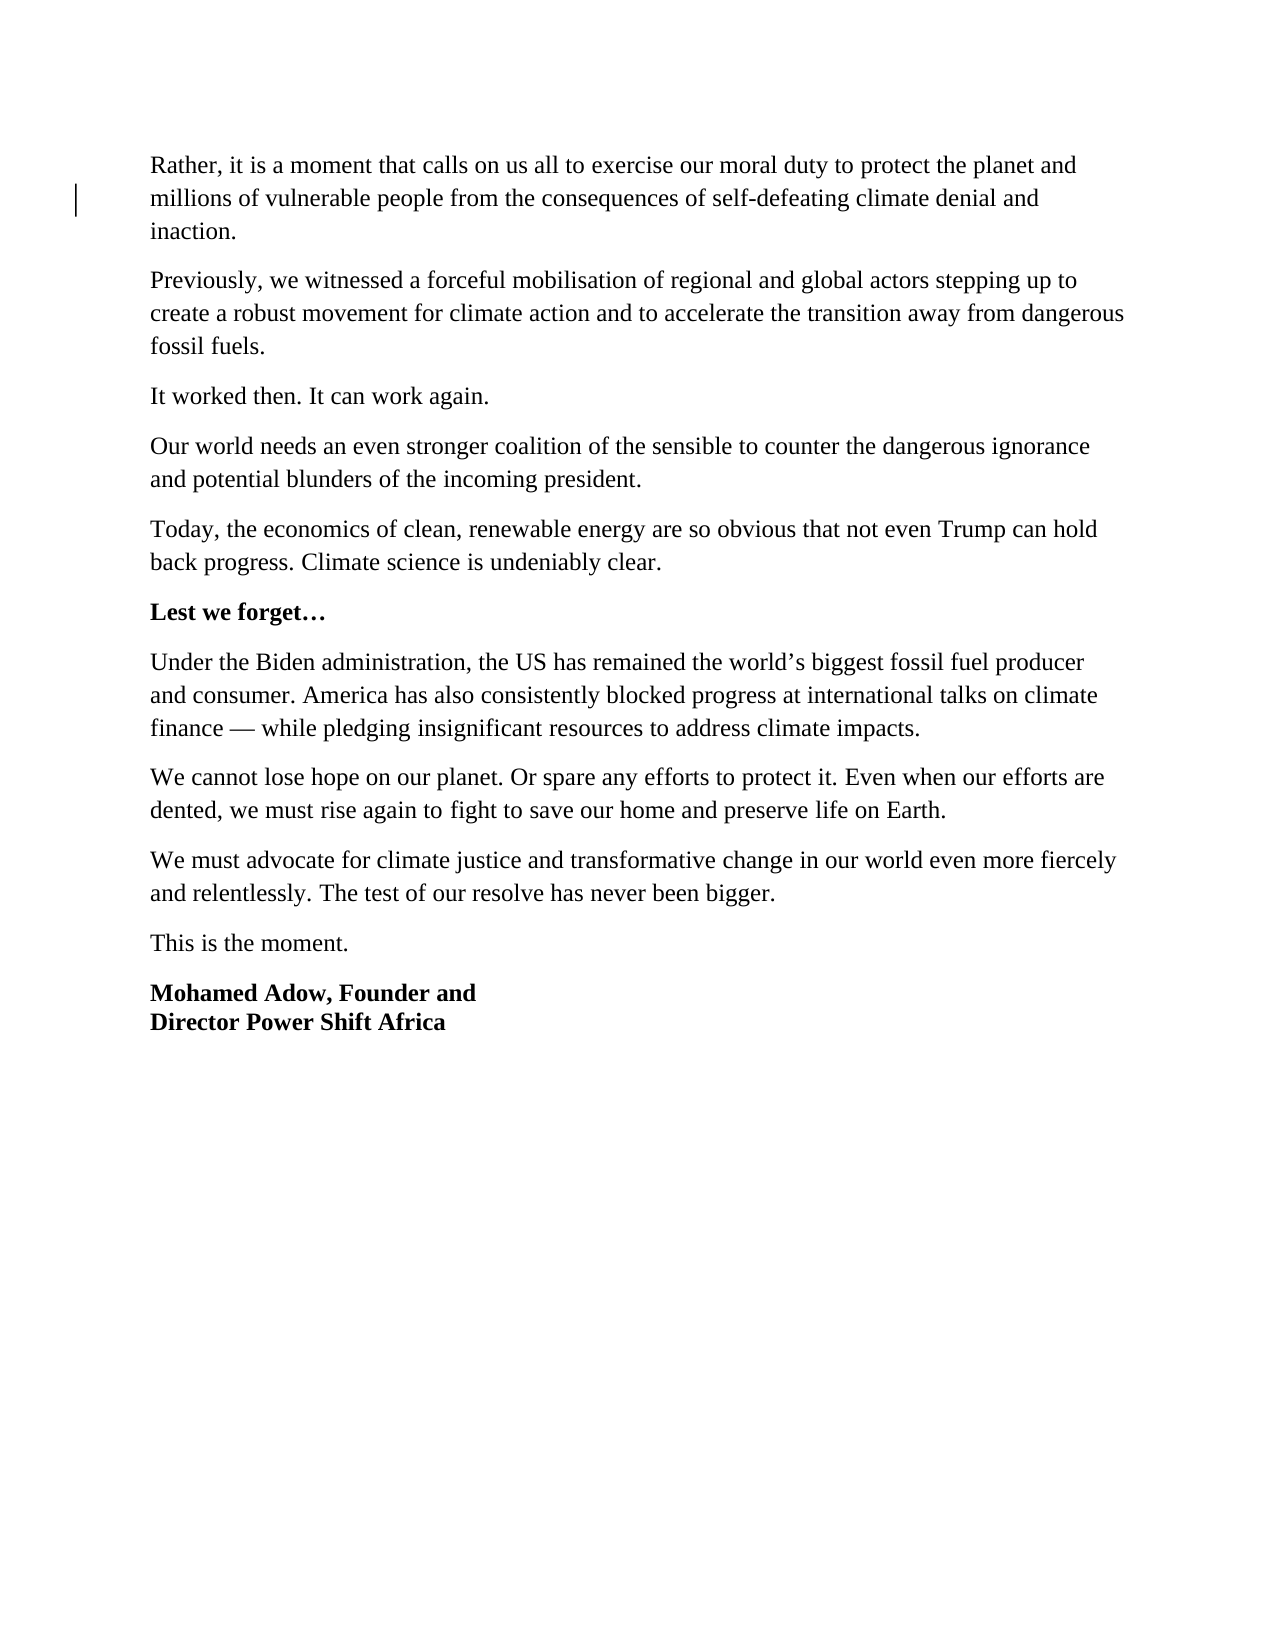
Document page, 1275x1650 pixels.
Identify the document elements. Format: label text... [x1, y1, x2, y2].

text Rather, it is a moment that calls on us all to exercise our moral duty to protect the planet and millions of vulnerable people from the consequences of self-defeating climate denial and inaction. [150, 150, 1102, 244]
text Today, the economics of clean, renewable energy are so obvious that not even Trump can hold back progress. Climate science is undeniably clear. [150, 514, 1102, 576]
text Previously, we witnessed a forceful mobilisation of regional and global actors stepping up to create a robust movement for climate action and to accelerate the transition away from dangerous fossil fuels. [150, 265, 1127, 360]
text We must advocate for climate justice and transformative change in our world even more fiercely and relentlessly. The test of our resolve has never been bigger. [150, 845, 1137, 907]
text Our world needs an even stronger coalition of the sensible to counter the dangerous ignorance and potential blunders of the incoming president. [150, 431, 1102, 493]
text This is the moment. [150, 928, 1137, 957]
text It worked then. It can work again. [150, 381, 1137, 409]
subtitle Lest we forget… [150, 597, 1137, 626]
subtitle Mohamed Adow, Founder and Director Power Shift Africa [150, 978, 571, 1036]
text We cannot lose hope on our planet. Or spare any efforts to protect it. Even when our efforts are dented, we must rise again to fight to save our home and preserve life on Earth. [150, 762, 1127, 824]
text Under the Biden administration, the US has remained the world’s biggest fossil fuel producer and consumer. America has also consistently blocked progress at international talks on climate finance — while pledging insignificant resources to address climate impacts. [150, 647, 1102, 741]
